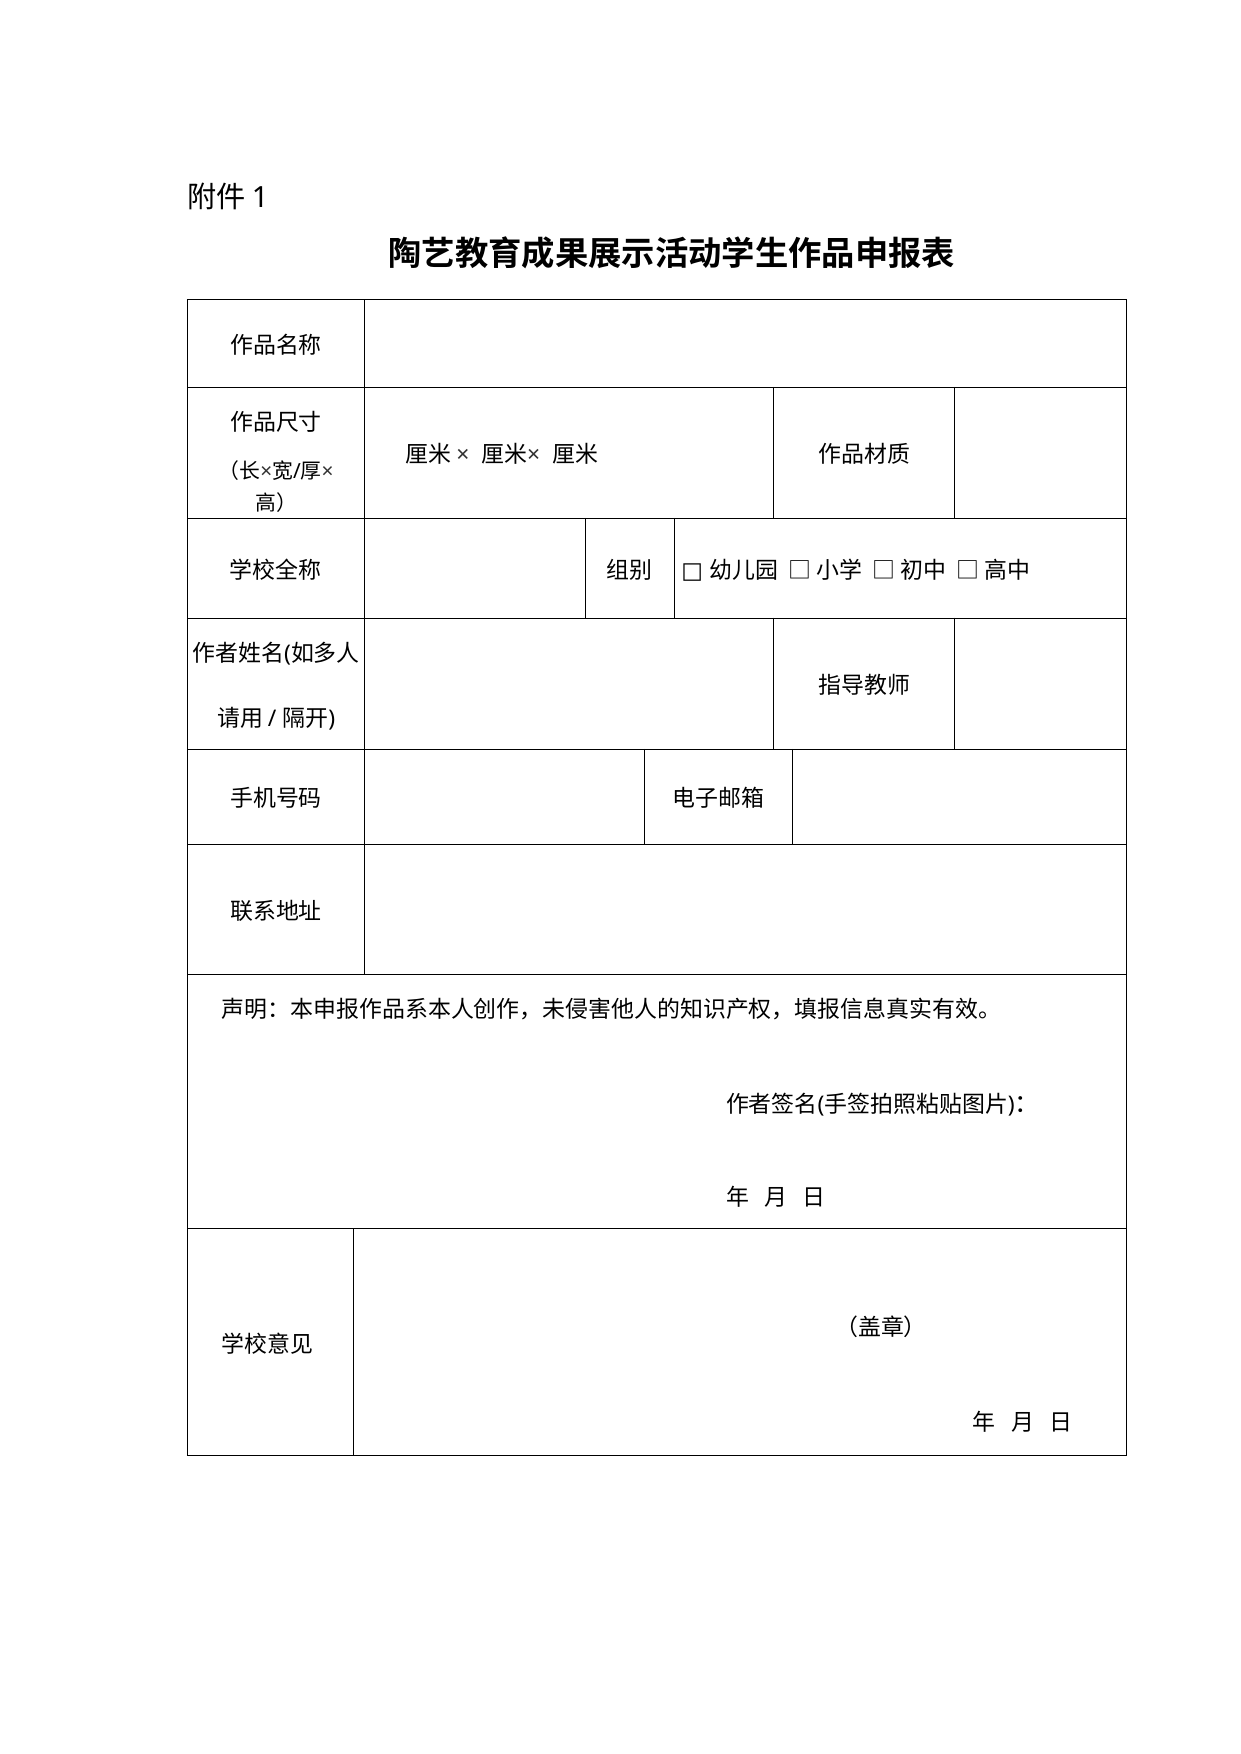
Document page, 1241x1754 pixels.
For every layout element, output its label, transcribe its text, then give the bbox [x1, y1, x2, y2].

table_header 作品名称 [188, 300, 364, 387]
table_cell 联系地址 [188, 845, 364, 974]
table_cell 手机号码 [188, 750, 364, 843]
table_header [365, 300, 1126, 387]
text 陶艺教育成果展示活动学生作品申报表 [187, 227, 1053, 275]
table_cell [365, 619, 773, 749]
table_cell 声明：本申报作品系本人创作，未侵害他人的知识产权，填报信息真实有效。 作者签名(手签拍照粘贴图片)： 年 月 日 [188, 975, 1126, 1228]
table_cell [955, 388, 1126, 518]
table_cell 厘米 × 厘米× 厘米 [365, 388, 773, 518]
table_cell [365, 519, 585, 618]
table_cell □ 幼儿园 □ 小学 □ 初中 □ 高中 [675, 519, 1126, 618]
table_cell 电子邮箱 [645, 750, 792, 843]
text 附件1 [187, 162, 1053, 227]
table_cell 学校意见 [188, 1229, 353, 1455]
table_cell 作品材质 [774, 388, 954, 518]
table_cell [793, 750, 1126, 843]
table_cell [365, 750, 644, 843]
table_cell 组别 [586, 519, 674, 618]
table_cell 指导教师 [774, 619, 954, 749]
table_cell 作者姓名(如多人请用 / 隔开) [188, 619, 364, 749]
table_cell （盖章） 年 月 日 [354, 1229, 1126, 1455]
table_cell [365, 845, 1126, 974]
table_cell [955, 619, 1126, 749]
table_cell 学校全称 [188, 519, 364, 618]
table_cell 作品尺寸 （长×宽/厚×高） [188, 388, 364, 518]
